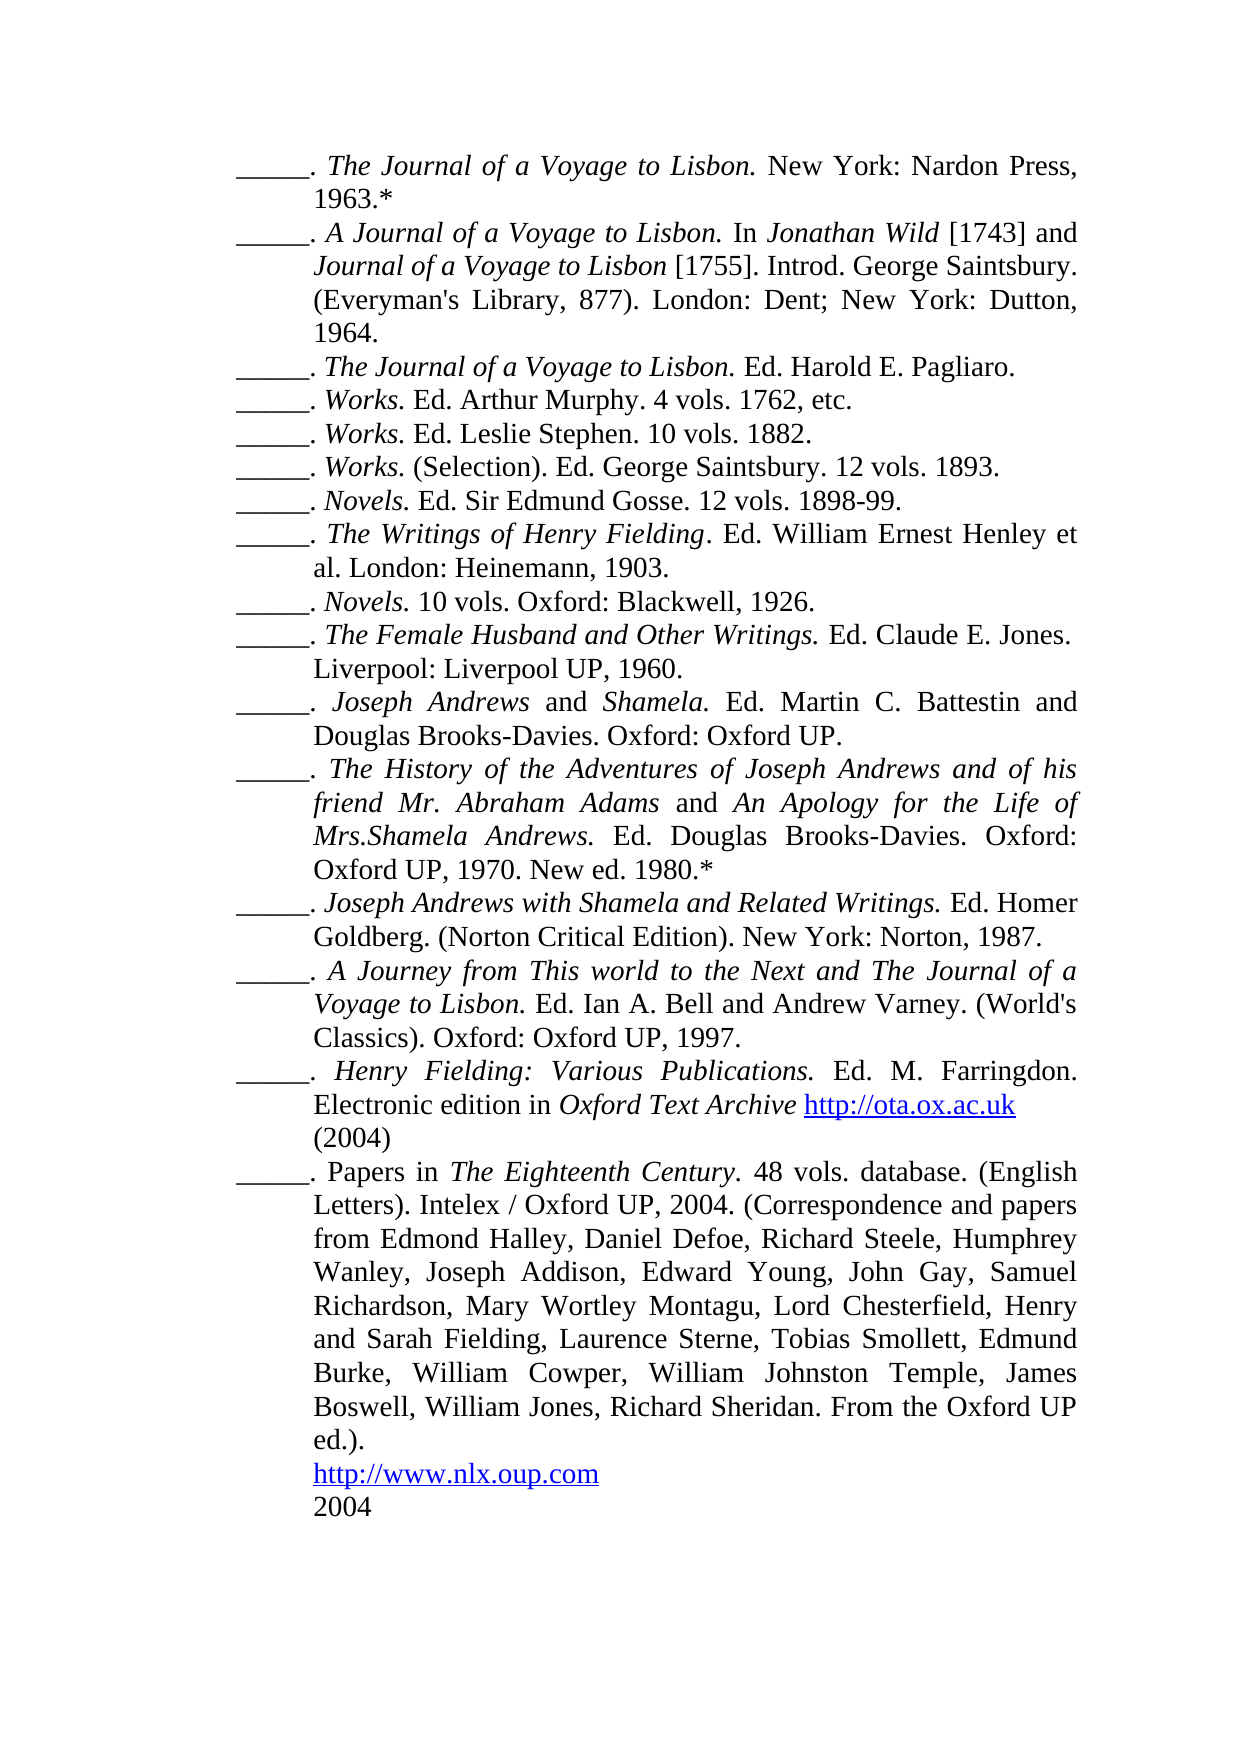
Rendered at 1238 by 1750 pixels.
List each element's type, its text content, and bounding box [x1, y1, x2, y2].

text _____. Henry Fielding: Various Publications. Ed. M. Farringdon. Electronic edition in Oxford Text Archive http://ota.ox.ac.uk [236, 1053, 1078, 1120]
text _____. The Journal of a Voyage to Lisbon. New York: Nardon Press, 1963.* [236, 148, 1078, 215]
text _____. Papers in The Eighteenth Century. 48 vols. database. (English Letters). Intelex / Oxford UP, 2004. (Correspondence and papers from Edmond Halley, Daniel Defoe, Richard Steele, Humphrey Wanley, Joseph Addison, Edward Young, John Gay, Samuel Richardson, Mary Wortley Montagu, Lord Chesterfield, Henry and Sarah Fielding, Laurence Sterne, Tobias Smollett, Edmund Burke, William Cowper, William Johnston Temple, James Boswell, William Jones, Richard Sheridan. From the Oxford UP ed.). [236, 1154, 1078, 1456]
text _____. The Writings of Henry Fielding. Ed. William Ernest Henley et al. London: Heinemann, 1903. [236, 517, 1078, 584]
text _____. A Journey from This world to the Next and The Journal of a Voyage to Lisbon. Ed. Ian A. Bell and Andrew Varney. (World's Classics). Oxford: Oxford UP, 1997. [236, 953, 1078, 1053]
text 2004 [236, 1489, 1078, 1523]
text _____. Works. (Selection). Ed. George Saintsbury. 12 vols. 1893. [236, 449, 1078, 483]
text _____. The Journal of a Voyage to Lisbon. Ed. Harold E. Pagliaro. [236, 349, 1078, 382]
text _____. Novels. 10 vols. Oxford: Blackwell, 1926. [236, 584, 1078, 617]
text _____. The History of the Adventures of Joseph Andrews and of his friend Mr. Abraham Adams and An Apology for the Life of Mrs.Shamela Andrews. Ed. Douglas Brooks-Davies. Oxford: Oxford UP, 1970. New ed. 1980.* [236, 751, 1078, 886]
text _____. The Female Husband and Other Writings. Ed. Claude E. Jones. Liverpool: Liverpool UP, 1960. [236, 617, 1072, 684]
text _____. Works. Ed. Arthur Murphy. 4 vols. 1762, etc. [236, 382, 1078, 416]
text _____. Works. Ed. Leslie Stephen. 10 vols. 1882. [236, 416, 1078, 449]
text http://www.nlx.oup.com [236, 1456, 1078, 1489]
text (2004) [236, 1120, 1078, 1154]
text _____. Joseph Andrews and Shamela. Ed. Martin C. Battestin and Douglas Brooks-Davies. Oxford: Oxford UP. [236, 684, 1078, 751]
text _____. Joseph Andrews with Shamela and Related Writings. Ed. Homer Goldberg. (Norton Critical Edition). New York: Norton, 1987. [236, 886, 1078, 953]
text _____. Novels. Ed. Sir Edmund Gosse. 12 vols. 1898-99. [236, 483, 1078, 517]
text _____. A Journal of a Voyage to Lisbon. In Jonathan Wild [1743] and Journal of a Voyage to Lisbon [1755]. Introd. George Saintsbury. (Everyman's Library, 877). London: Dent; New York: Dutton, 1964. [236, 215, 1078, 349]
